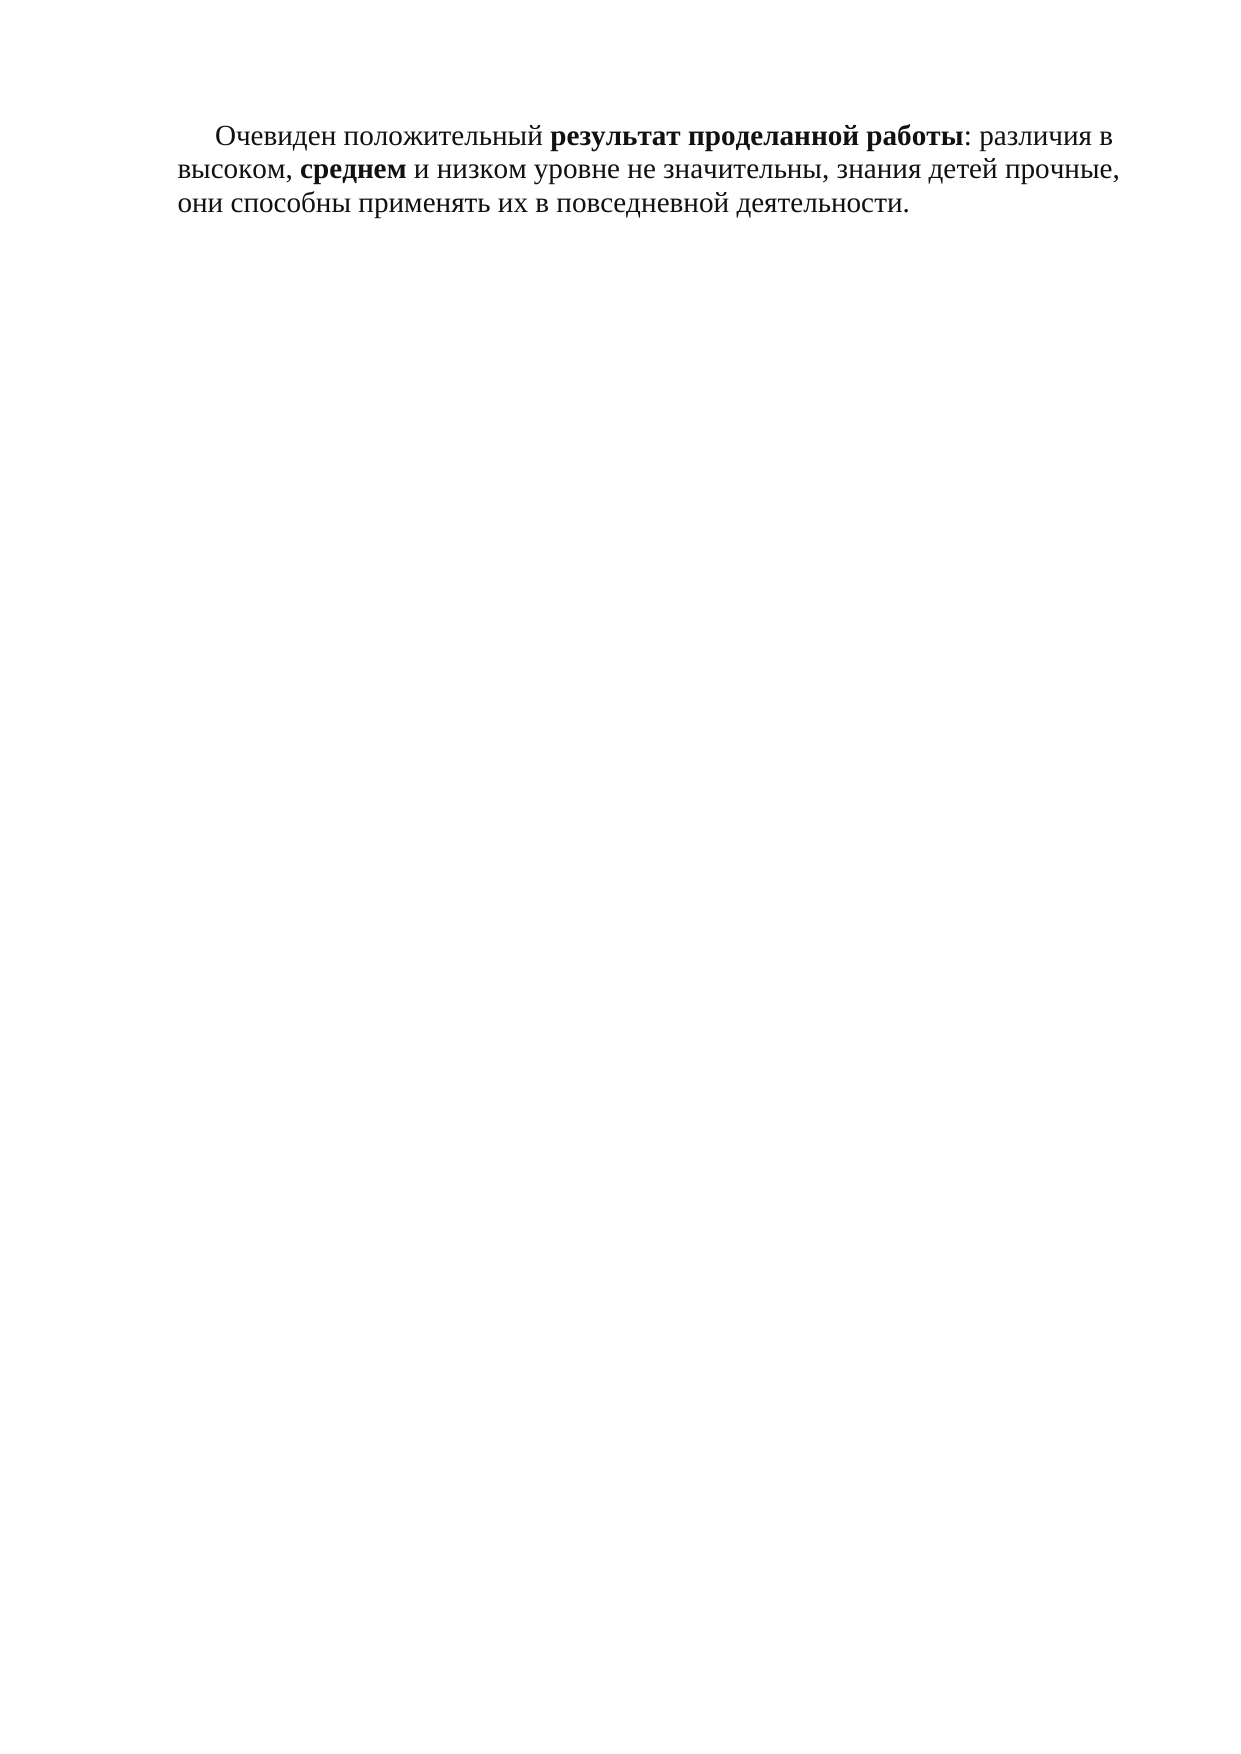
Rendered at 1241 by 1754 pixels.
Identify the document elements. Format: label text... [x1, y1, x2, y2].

text Очевиден положительный результат проделанной работы: различия в высоком, среднем и низком уровне не значительны, знания детей прочные, они способны применять их в повседневной деятельности. [177, 118, 1152, 219]
